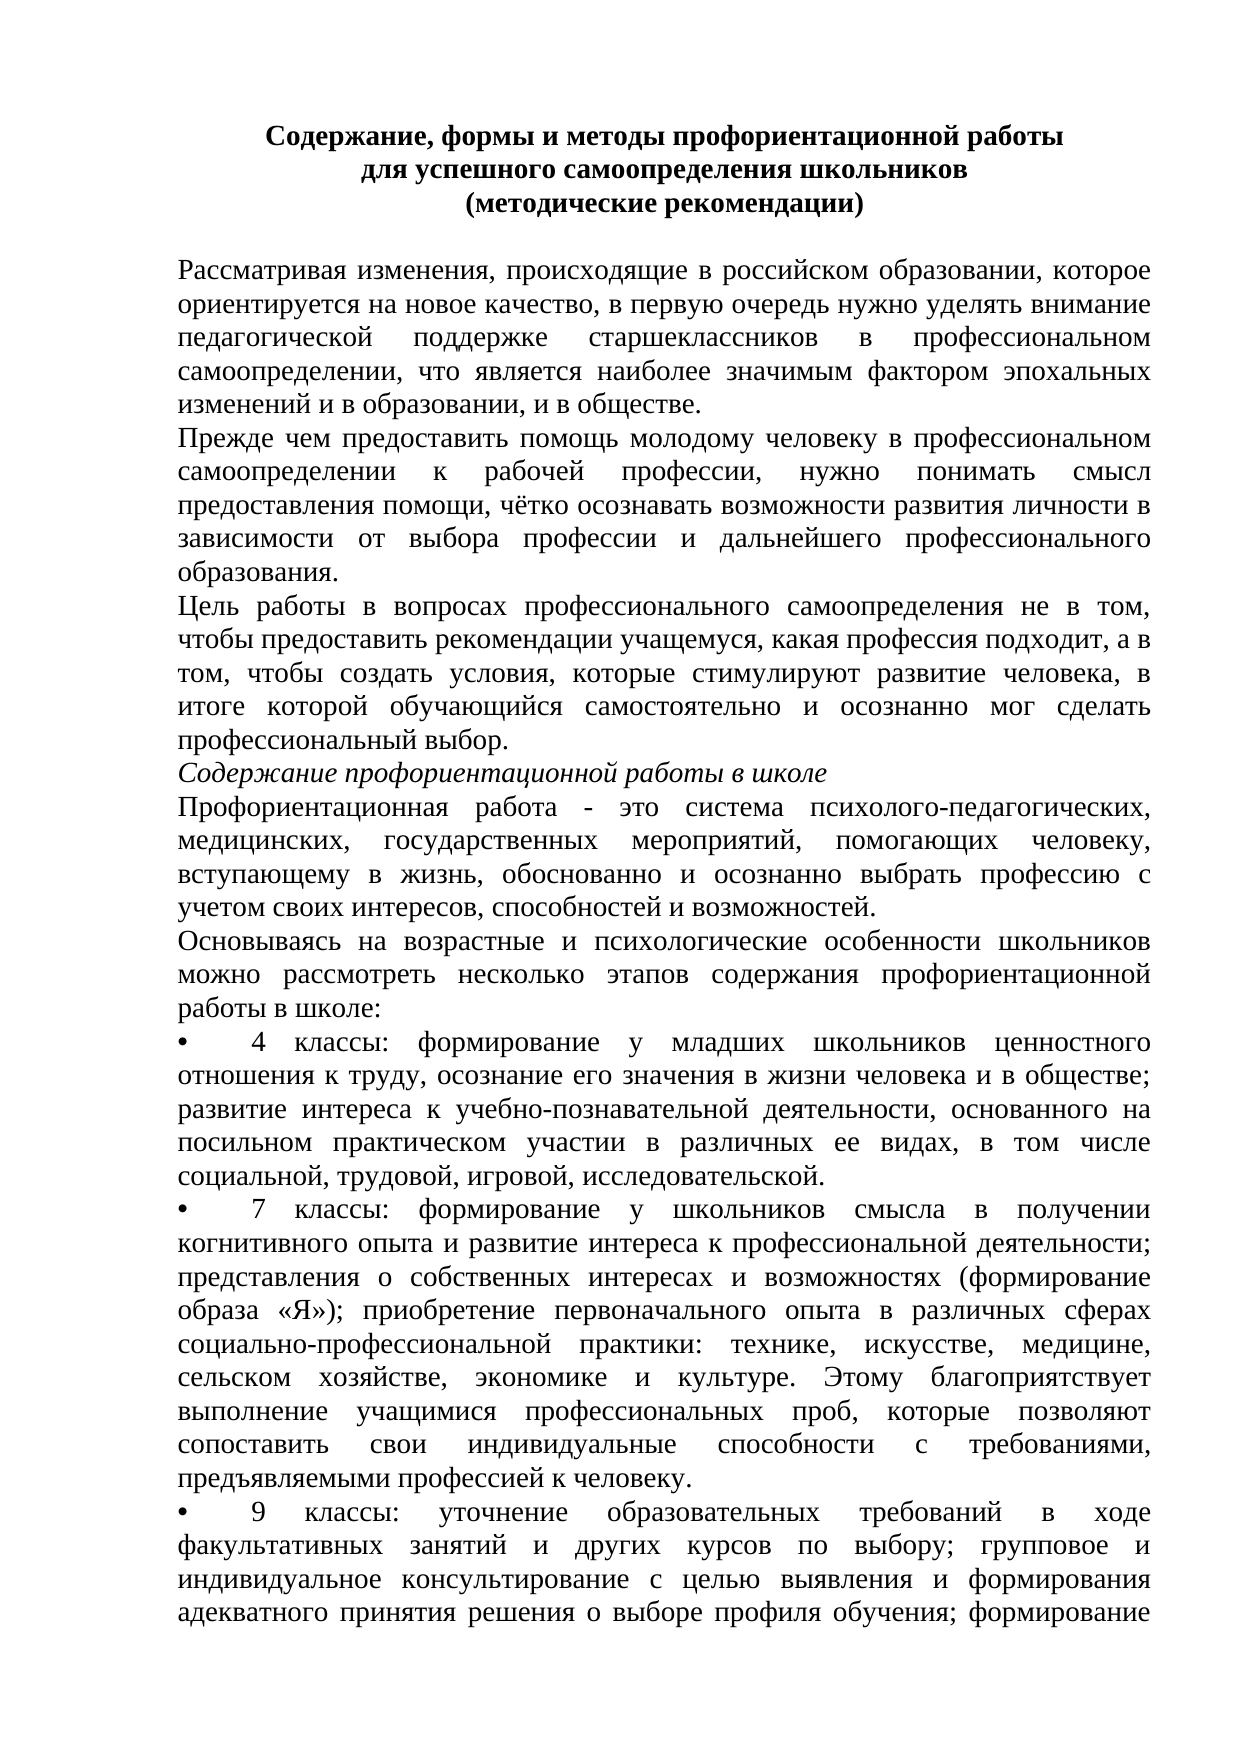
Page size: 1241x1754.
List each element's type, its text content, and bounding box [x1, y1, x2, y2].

text Содержание профориентационной работы в школе [177, 755, 1152, 789]
list 7 классы: формирование у школьников смысла в получении когнитивного опыта и развитие интереса к профессиональной деятельности; представления о собственных интересах и возможностях (формирование образа «Я»); приобретение первоначального опыта в различных сферах социально-профессиональной практики: технике, искусстве, медицине, сельском хозяйстве, экономике и культуре. Этому благоприятствует выполнение учащимися профессиональных проб, которые позволяют сопоставить свои индивидуальные способности с требованиями, предъявляемыми профессией к человеку. [177, 1192, 1152, 1493]
text Основываясь на возрастные и психологические особенности школьников можно рассмотреть несколько этапов содержания профориентационной работы в школе: [177, 923, 1152, 1024]
text (методические рекомендации) [177, 185, 1152, 219]
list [177, 1493, 1152, 1628]
text Цель работы в вопросах профессионального самоопределения не в том, чтобы предоставить рекомендации учащемуся, какая профессия подходит, а в том, чтобы создать условия, которые стимулируют развитие человека, в итоге которой обучающийся самостоятельно и осознанно мог сделать профессиональный выбор. [177, 588, 1152, 755]
text Прежде чем предоставить помощь молодому человеку в профессиональном самоопределении к рабочей профессии, нужно понимать смысл предоставления помощи, чётко осознавать возможности развития личности в зависимости от выбора профессии и дальнейшего профессионального образования. [177, 420, 1152, 588]
text Профориентационная работа - это система психолого-педагогических, медицинских, государственных мероприятий, помогающих человеку, вступающему в жизнь, обоснованно и осознанно выбрать профессию с учетом своих интересов, способностей и возможностей. [177, 789, 1152, 923]
text для успешного самоопределения школьников [177, 152, 1152, 185]
list 4 классы: формирование у младших школьников ценностного отношения к труду, осознание его значения в жизни человека и в обществе; развитие интереса к учебно-познавательной деятельности, основанного на посильном практическом участии в различных ее видах, в том числе социальной, трудовой, игровой, исследовательской. [177, 1024, 1152, 1192]
text Рассматривая изменения, происходящие в российском образовании, которое ориентируется на новое качество, в первую очередь нужно уделять внимание педагогической поддержке старшеклассников в профессиональном самоопределении, что является наиболее значимым фактором эпохальных изменений и в образовании, и в обществе. [177, 252, 1152, 420]
text Содержание, формы и методы профориентационной работы [177, 118, 1152, 152]
